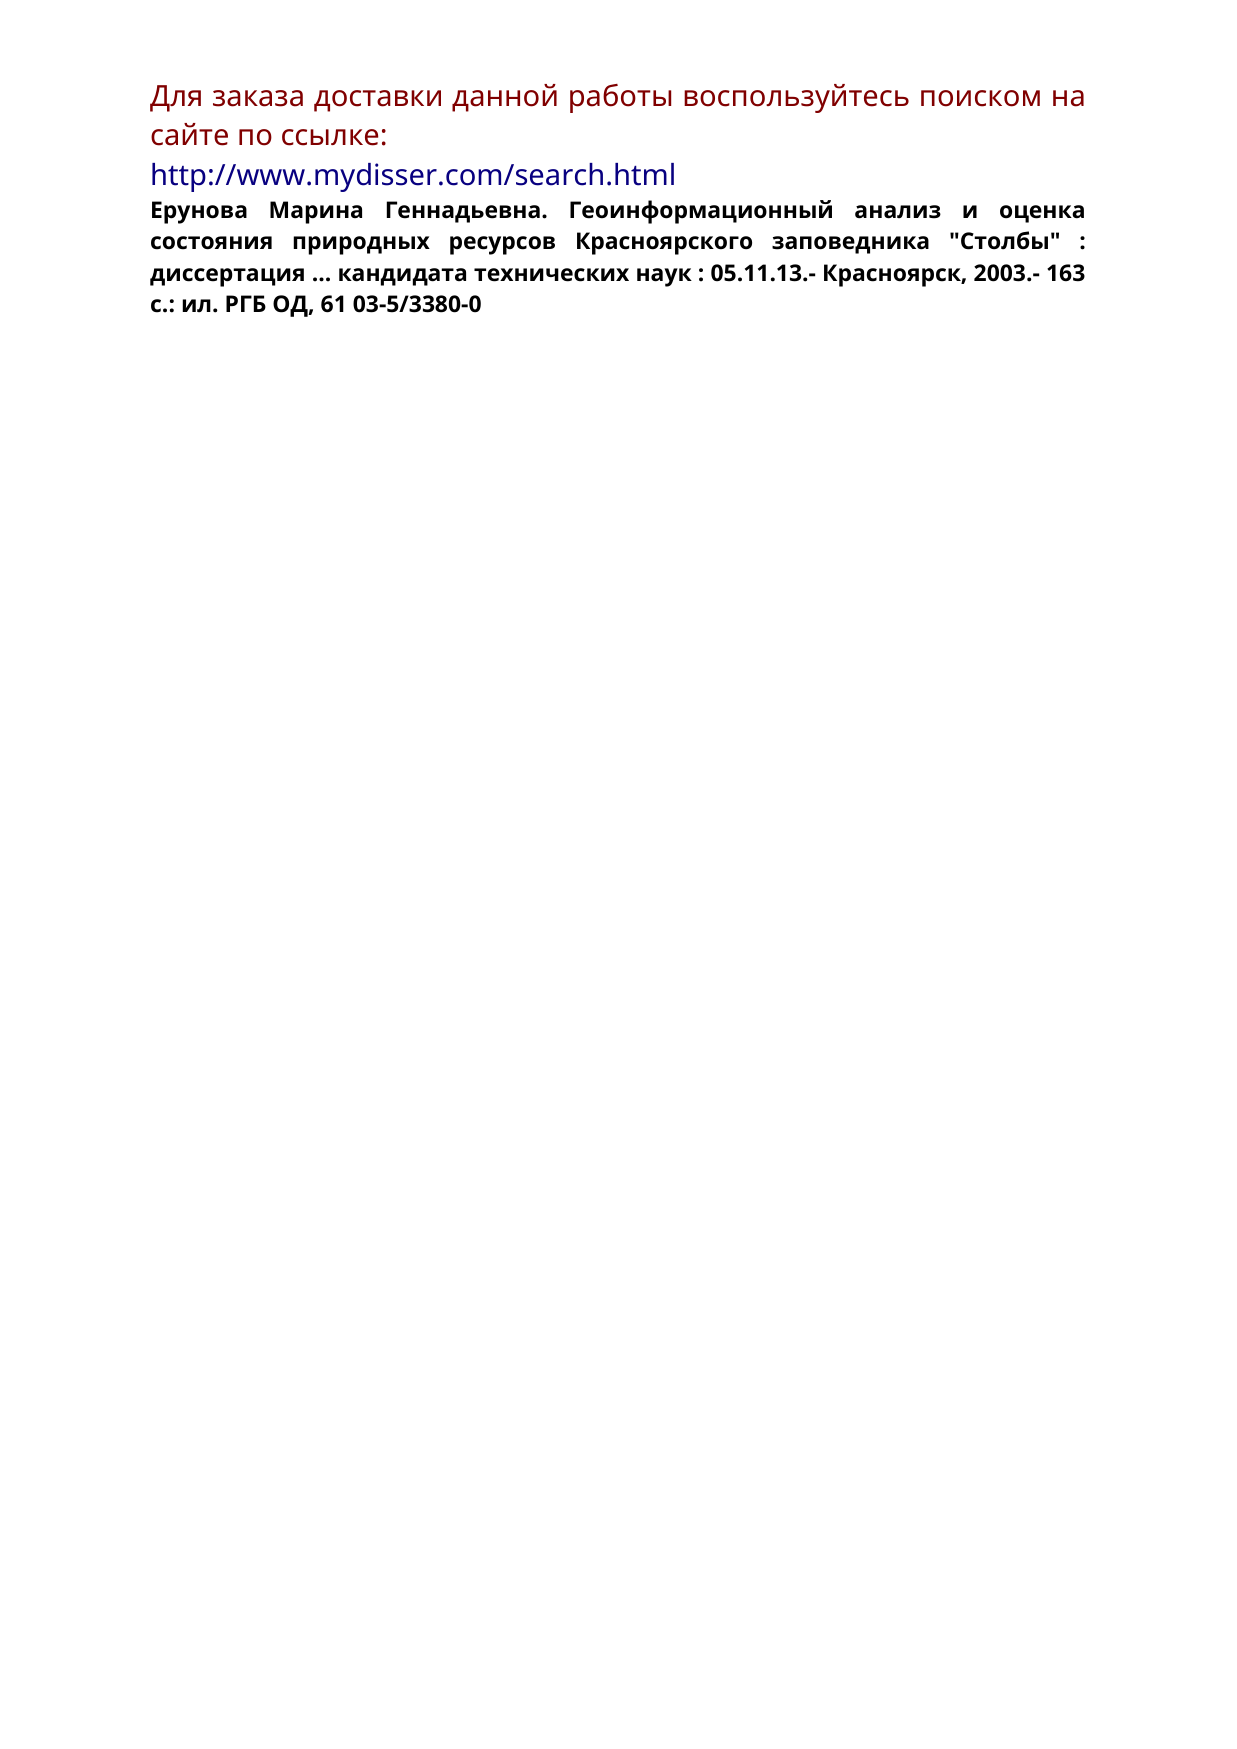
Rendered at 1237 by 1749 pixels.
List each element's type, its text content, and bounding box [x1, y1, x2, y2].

text Ерунова Марина Геннадьевна. Геоинформационный анализ и оценка состояния природных ресурсов Красноярского заповедника "Столбы" : диссертация ... кандидата технических наук : 05.11.13.- Красноярск, 2003.- 163 с.: ил. РГБ ОД, 61 03-5/3380-0 [150, 194, 1086, 319]
